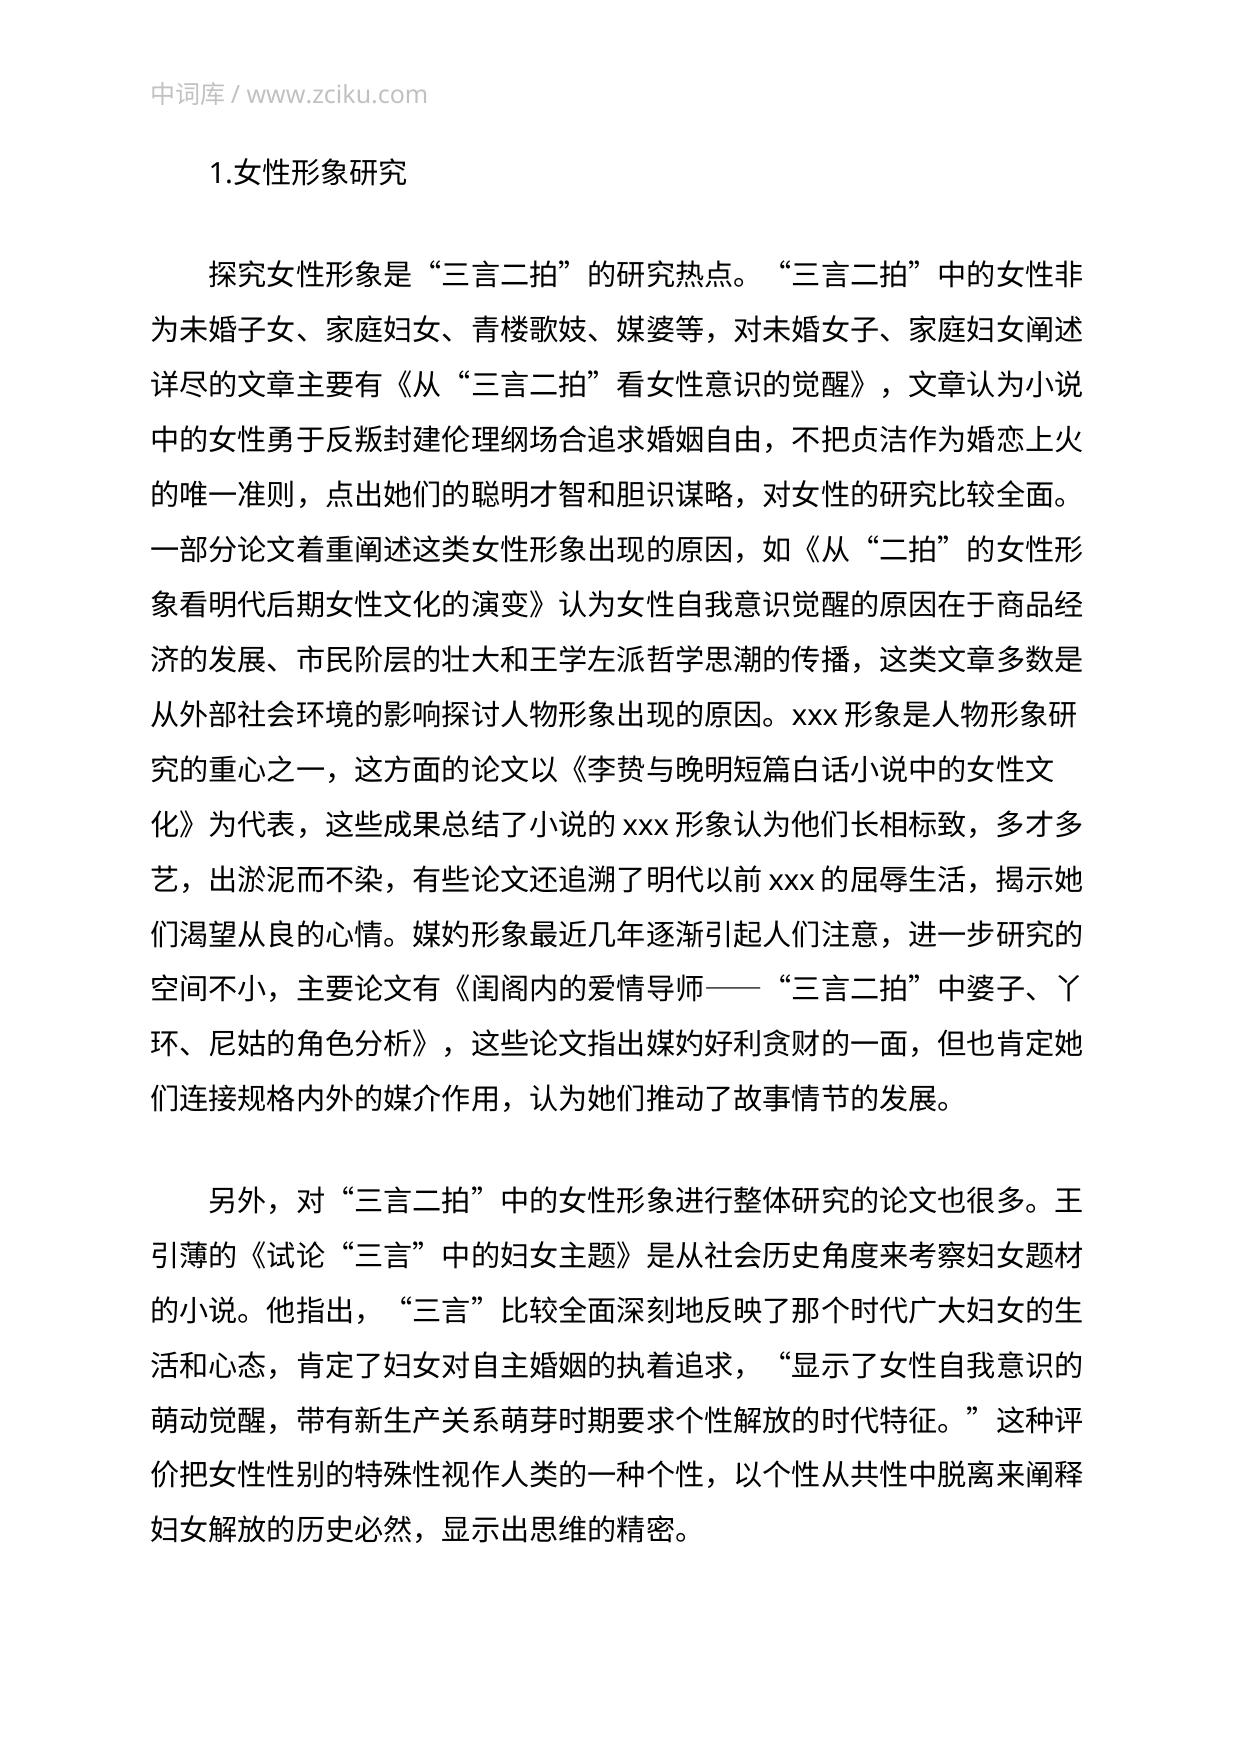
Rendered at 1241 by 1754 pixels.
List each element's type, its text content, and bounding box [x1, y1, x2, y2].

text 1.女性形象研究 [150, 150, 1090, 192]
text 探究女性形象是“三言二拍”的研究热点。“三言二拍”中的女性非为未婚子女、家庭妇女、青楼歌妓、媒婆等，对未婚女子、家庭妇女阐述详尽的文章主要有《从“三言二拍”看女性意识的觉醒》，文章认为小说中的女性勇于反叛封建伦理纲场合追求婚姻自由，不把贞洁作为婚恋上火的唯一准则，点出她们的聪明才智和胆识谋略，对女性的研究比较全面。一部分论文着重阐述这类女性形象出现的原因，如《从“二拍”的女性形象看明代后期女性文化的演变》认为女性自我意识觉醒的原因在于商品经济的发展、市民阶层的壮大和王学左派哲学思潮的传播，这类文章多数是从外部社会环境的影响探讨人物形象出现的原因。xxx形象是人物形象研究的重心之一，这方面的论文以《李贽与晚明短篇白话小说中的女性文化》为代表，这些成果总结了小说的xxx形象认为他们长相标致，多才多艺，出淤泥而不染，有些论文还追溯了明代以前xxx的屈辱生活，揭示她们渴望从良的心情。媒妁形象最近几年逐渐引起人们注意，进一步研究的空间不小，主要论文有《闺阁内的爱情导师――“三言二拍”中婆子、丫环、尼姑的角色分析》，这些论文指出媒妁好利贪财的一面，但也肯定她们连接规格内外的媒介作用，认为她们推动了故事情节的发展。 [150, 252, 1090, 1118]
text 另外，对“三言二拍”中的女性形象进行整体研究的论文也很多。王引薄的《试论“三言”中的妇女主题》是从社会历史角度来考察妇女题材的小说。他指出，“三言”比较全面深刻地反映了那个时代广大妇女的生活和心态，肯定了妇女对自主婚姻的执着追求，“显示了女性自我意识的萌动觉醒，带有新生产关系萌芽时期要求个性解放的时代特征。”这种评价把女性性别的特殊性视作人类的一种个性，以个性从共性中脱离来阐释妇女解放的历史必然，显示出思维的精密。 [150, 1177, 1090, 1549]
